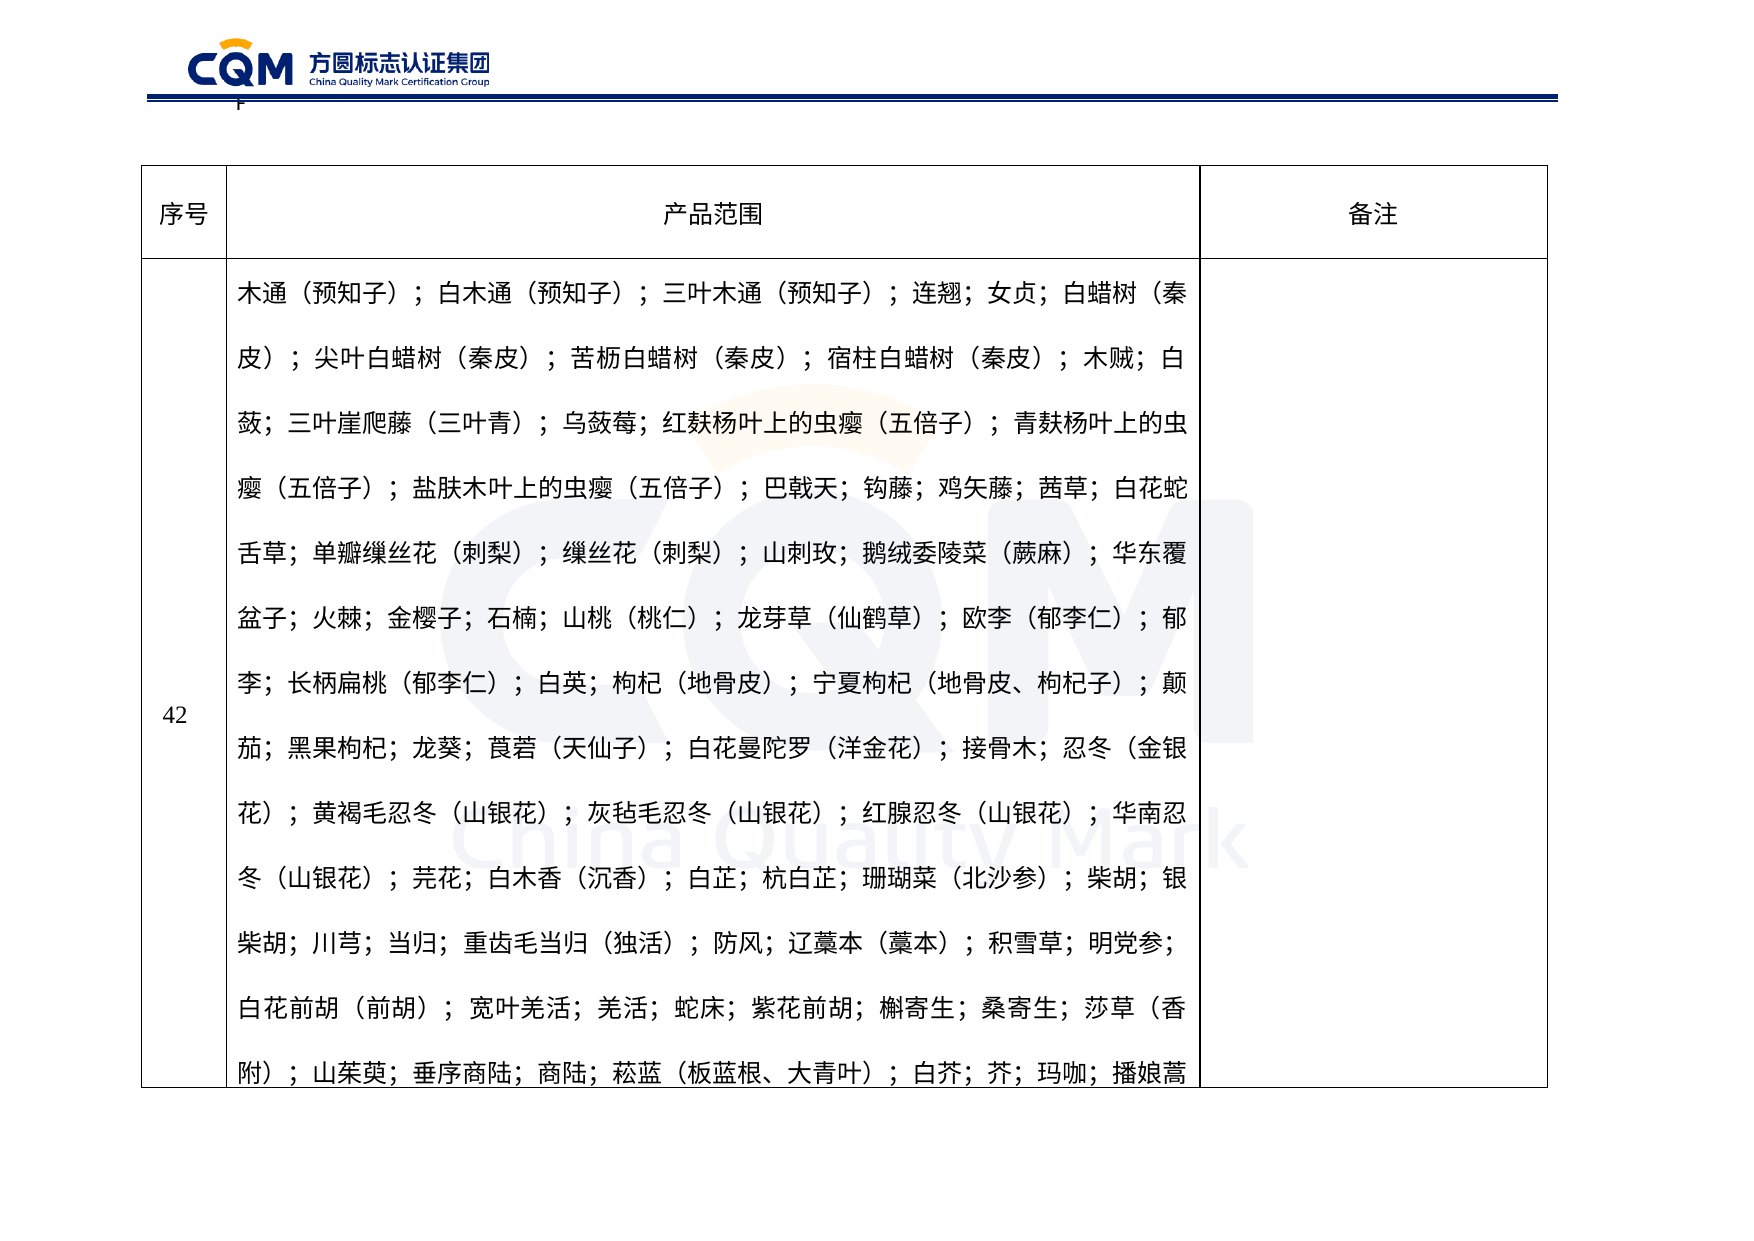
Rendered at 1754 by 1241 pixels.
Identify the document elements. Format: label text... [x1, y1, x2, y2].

table_cell [1201, 259, 1547, 1087]
table_header 序号 [142, 166, 226, 258]
table_header 产品范围 [227, 166, 1199, 258]
table_header 备注 [1201, 166, 1547, 258]
table_cell 木通（预知子）；白木通（预知子）；三叶木通（预知子）；连翘；女贞；白蜡树（秦皮）；尖叶白蜡树（秦皮）；苦枥白蜡树（秦皮）；宿柱白蜡树（秦皮）；木贼；白蔹；三叶崖爬藤（三叶青）；乌蔹莓；红麸杨叶上的虫瘿（五倍子）；青麸杨叶上的虫瘿（五倍子）；盐肤木叶上的虫瘿（五倍子）；巴戟天；钩藤；鸡矢藤；茜草；白花蛇舌草；单瓣缫丝花（刺梨）；缫丝花（刺梨）；山刺玫；鹅绒委陵菜（蕨麻）；华东覆盆子；火棘；金樱子；石楠；山桃（桃仁）；龙芽草（仙鹤草）；欧李（郁李仁）；郁李；长柄扁桃（郁李仁）；白英；枸杞（地骨皮）；宁夏枸杞（地骨皮、枸杞子）；颠茄；黑果枸杞；龙葵；莨菪（天仙子）；白花曼陀罗（洋金花）；接骨木；忍冬（金银花）；黄褐毛忍冬（山银花）；灰毡毛忍冬（山银花）；红腺忍冬（山银花）；华南忍冬（山银花）；芫花；白木香（沉香）；白芷；杭白芷；珊瑚菜（北沙参）；柴胡；银柴胡；川芎；当归；重齿毛当归（独活）；防风；辽藁本（藁本）；积雪草；明党参；白花前胡（前胡）；宽叶羌活；羌活；蛇床；紫花前胡；槲寄生；桑寄生；莎草（香附）；山茱萸；垂序商陆；商陆；菘蓝（板蓝根、大青叶）；白芥；芥；玛咖；播娘蒿（葶苈子）；独行菜（葶苈子）；石松（伸筋草）；仙茅；孩儿参（太子参）； [227, 259, 1199, 1087]
picture [187, 36, 489, 91]
table_cell [142, 259, 226, 1087]
